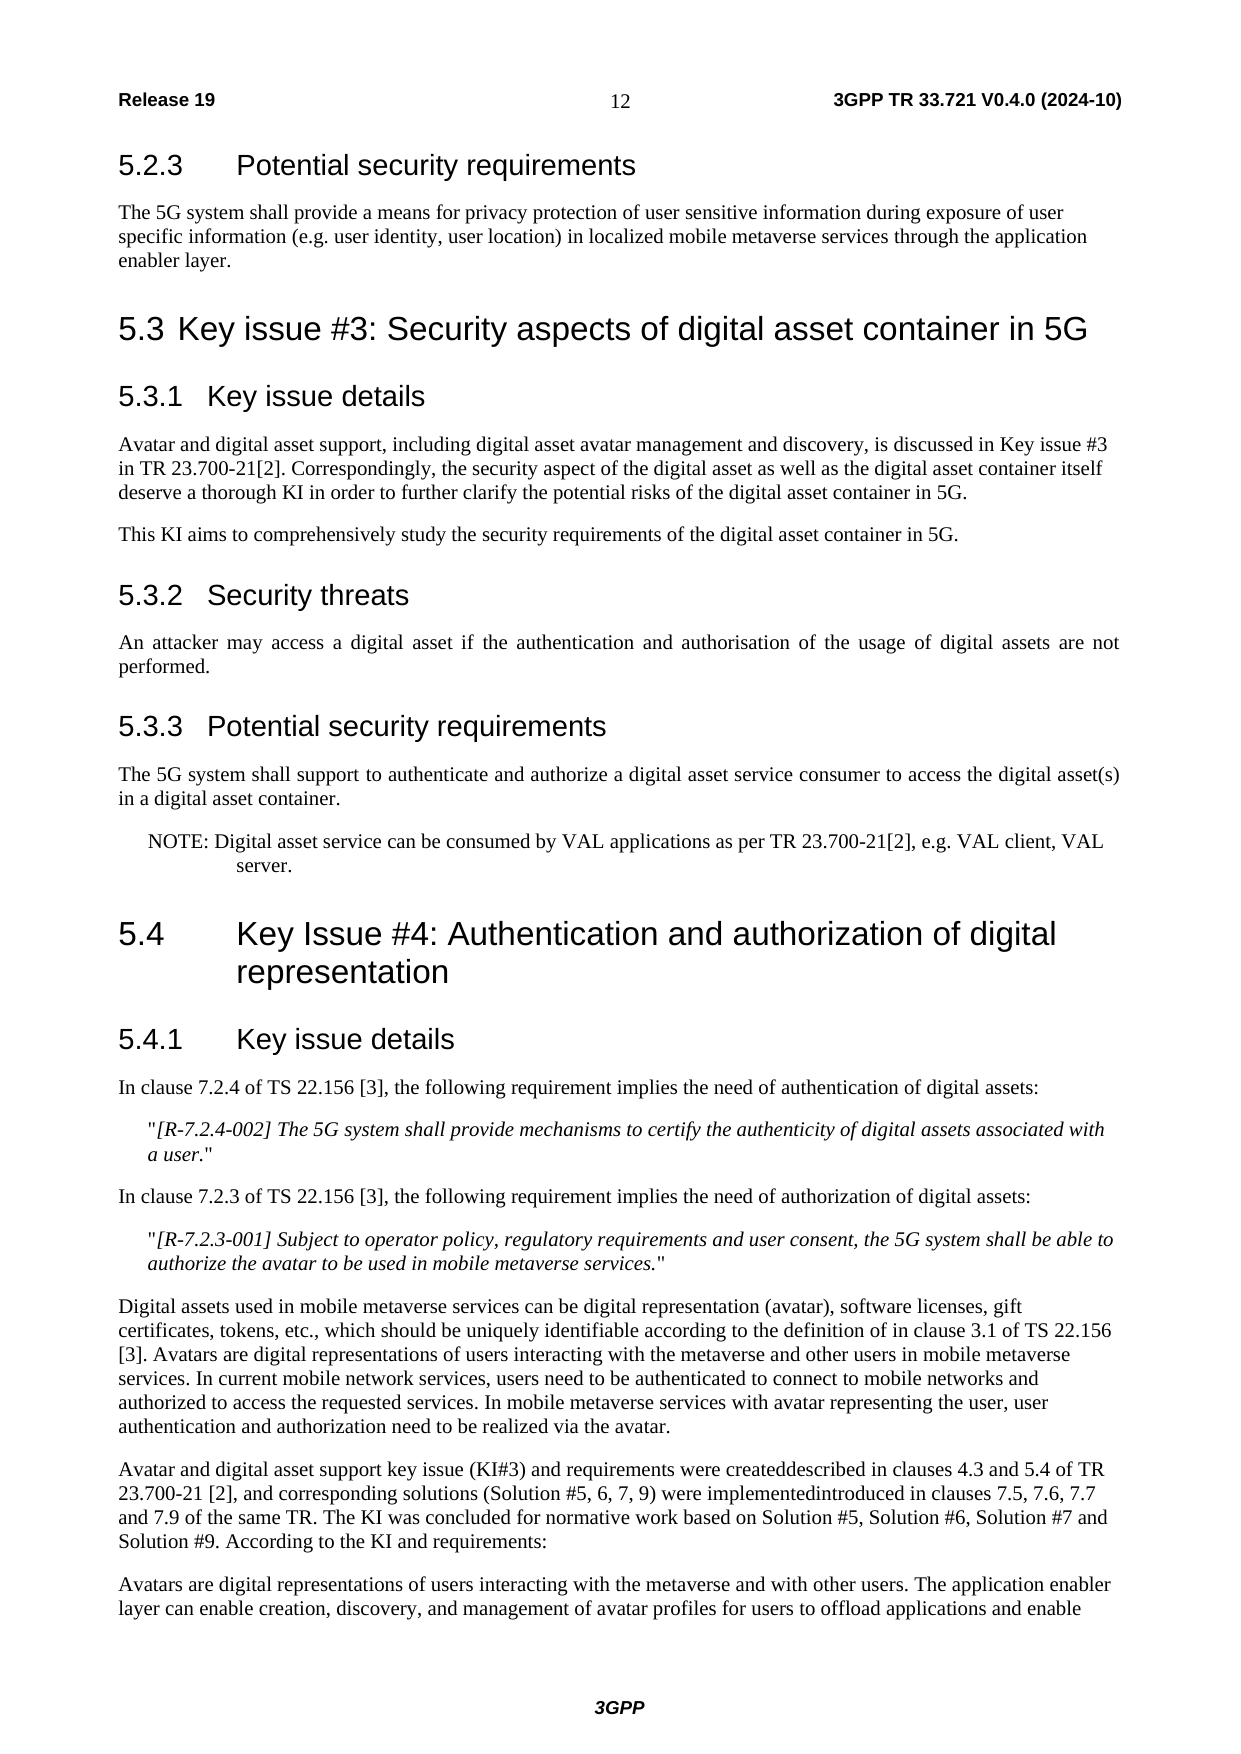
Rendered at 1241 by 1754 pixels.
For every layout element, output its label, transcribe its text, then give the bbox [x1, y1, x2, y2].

text In clause 7.2.4 of TS 22.156 [3], the following requirement implies the need of authentication of digital assets: [118, 1074, 1122, 1099]
text Digital assets used in mobile metaverse services can be digital representation (avatar), software licenses, gift certificates, tokens, etc., which should be uniquely identifiable according to the definition of in clause 3.1 of TS 22.156 [3]. Avatars are digital representations of users interacting with the metaverse and other users in mobile metaverse services. In current mobile network services, users need to be authenticated to connect to mobile networks and authorized to access the requested services. In mobile metaverse services with avatar representing the user, user authentication and authorization need to be realized via the avatar. [118, 1294, 1122, 1438]
subtitle 5.3 Key issue #3: Security aspects of digital asset container in 5G [118, 309, 1122, 348]
subtitle 5.2.3 Potential security requirements [118, 147, 1122, 181]
text The 5G system shall provide a means for privacy protection of user sensitive information during exposure of user specific information (e.g. user identity, user location) in localized mobile metaverse services through the application enabler layer. [118, 200, 1122, 272]
text In clause 7.2.3 of TS 22.156 [3], the following requirement implies the need of authorization of digital assets: [118, 1184, 1122, 1208]
subtitle 5.4 Key Issue #4: Authentication and authorization of digital representation [118, 914, 1122, 991]
text Avatar and digital asset support, including digital asset avatar management and discovery, is discussed in Key issue #3 in TR 23.700-21[2]. Correspondingly, the security aspect of the digital asset as well as the digital asset container itself deserve a thorough KI in order to further clarify the potential risks of the digital asset container in 5G. [118, 431, 1122, 504]
text This KI aims to comprehensively study the security requirements of the digital asset container in 5G. [118, 522, 1122, 546]
text An attacker may access a digital asset if the authentication and authorisation of the usage of digital assets are not performed. [118, 630, 1122, 678]
text "[R-7.2.4-002] The 5G system shall provide mechanisms to certify the authenticity of digital assets associated with a user." [147, 1117, 1122, 1166]
subtitle 5.3.3 Potential security requirements [118, 709, 1122, 743]
subtitle 5.4.1 Key issue details [118, 1022, 1122, 1056]
text "[R-7.2.3-001] Subject to operator policy, regulatory requirements and user consent, the 5G system shall be able to authorize the avatar to be used in mobile metaverse services." [147, 1227, 1122, 1275]
text The 5G system shall support to authenticate and authorize a digital asset service consumer to access the digital asset(s) in a digital asset container. [118, 762, 1122, 810]
subtitle 5.3.2 Security threats [118, 578, 1122, 611]
subtitle 5.3.1 Key issue details [118, 379, 1122, 413]
text NOTE: Digital asset service can be consumed by VAL applications as per TR 23.700-21[2], e.g. VAL client, VAL server. [148, 828, 1122, 877]
